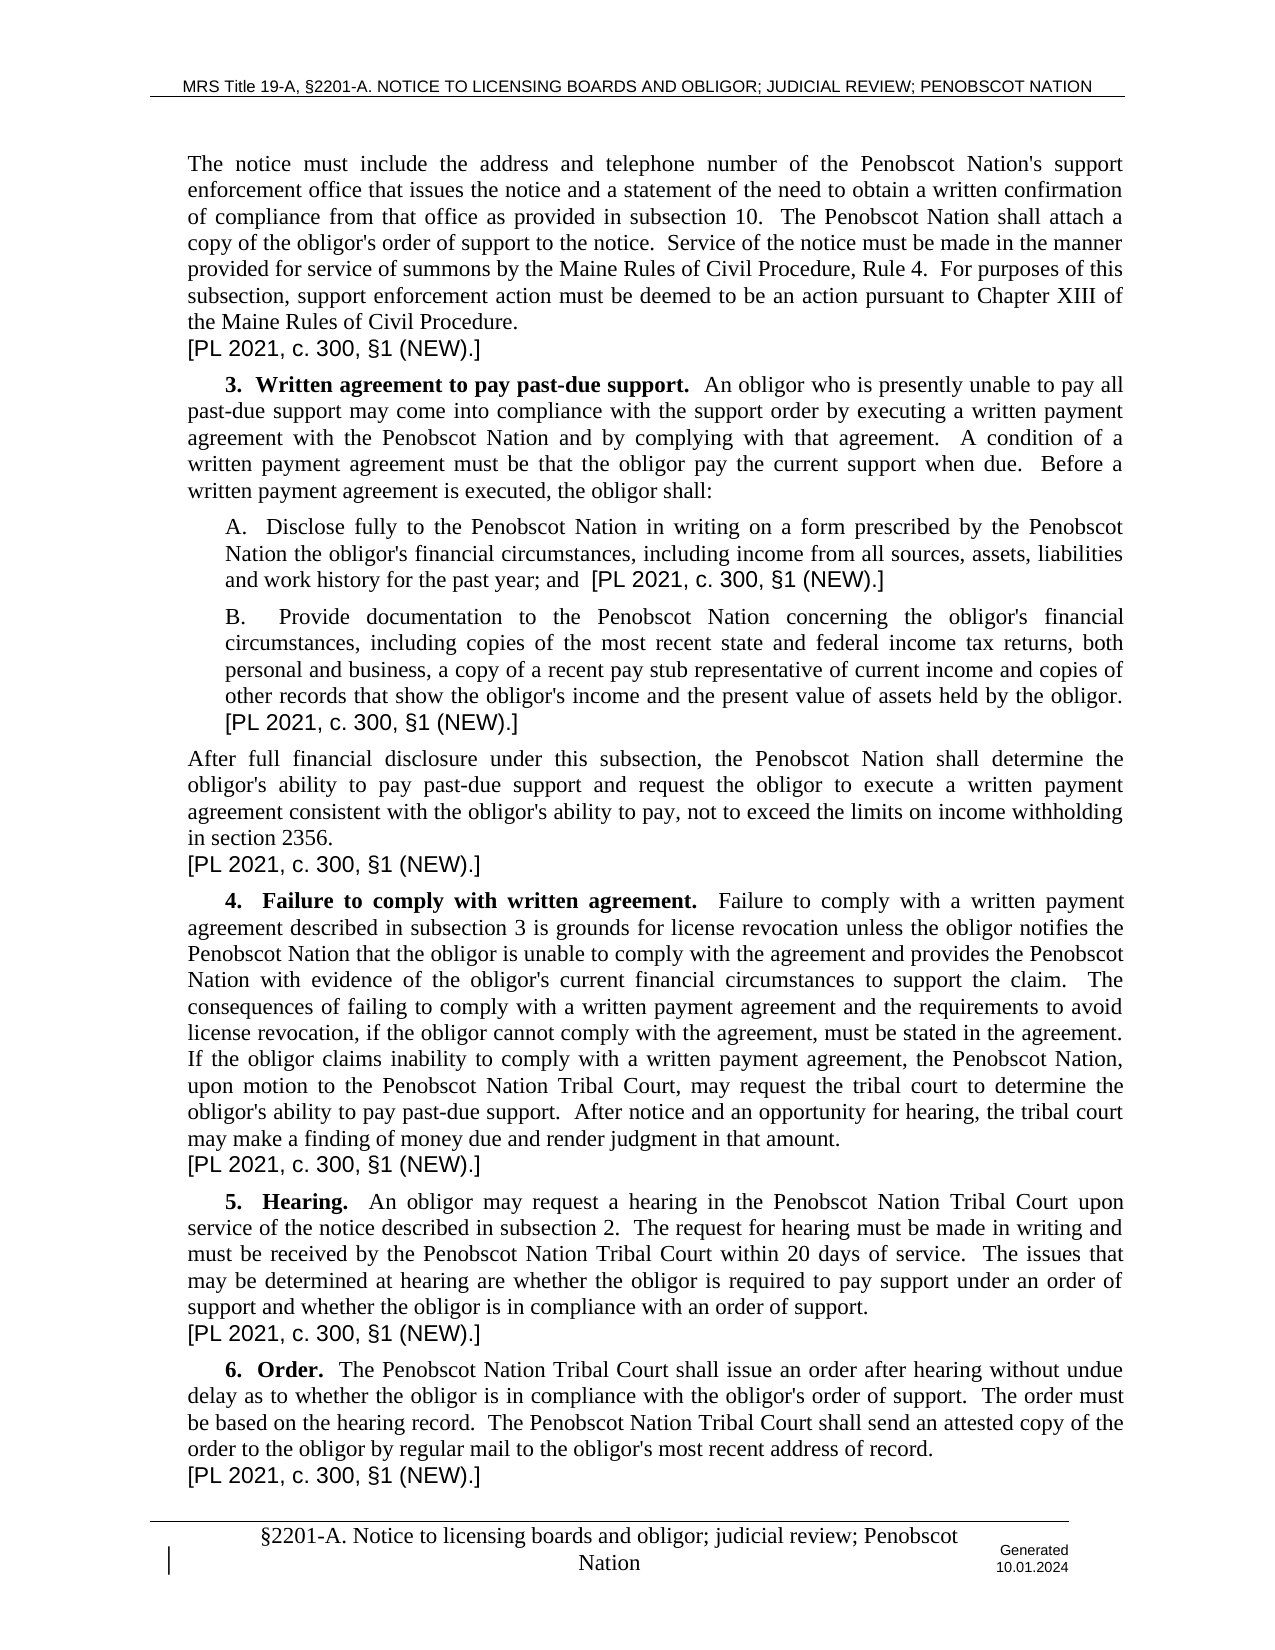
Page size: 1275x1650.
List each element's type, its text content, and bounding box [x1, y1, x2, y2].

text A. Disclose fully to the Penobscot Nation in writing on a form prescribed by the Penobscot Nation the obligor's financial circumstances, including income from all sources, assets, liabilities and work history for the past year; and [PL 2021, c. 300, §1 (NEW).] [225, 513, 1125, 593]
text [PL 2021, c. 300, §1 (NEW).] [187, 1151, 1125, 1177]
text 6. Order. The Penobscot Nation Tribal Court shall issue an order after hearing without undue delay as to whether the obligor is in compliance with the obligor's order of support. The order must be based on the hearing record. The Penobscot Nation Tribal Court shall send an attested copy of the order to the obligor by regular mail to the obligor's most recent address of record. [187, 1356, 1125, 1462]
text B. Provide documentation to the Penobscot Nation concerning the obligor's financial circumstances, including copies of the most recent state and federal income tax returns, both personal and business, a copy of a recent pay stub representative of current income and copies of other records that show the obligor's income and the present value of assets held by the obligor. [PL 2021, c. 300, §1 (NEW).] [225, 603, 1125, 735]
text After full financial disclosure under this subsection, the Penobscot Nation shall determine the obligor's ability to pay past-due support and request the obligor to execute a written payment agreement consistent with the obligor's ability to pay, not to exceed the limits on income withholding in section 2356. [187, 745, 1125, 851]
text [PL 2021, c. 300, §1 (NEW).] [187, 334, 1125, 361]
text 3. Written agreement to pay past-due support. An obligor who is presently unable to pay all past-due support may come into compliance with the support order by executing a written payment agreement with the Penobscot Nation and by complying with that agreement. A condition of a written payment agreement must be that the obligor pay the current support when due. Before a written payment agreement is executed, the obligor shall: [187, 371, 1125, 503]
text [PL 2021, c. 300, §1 (NEW).] [187, 851, 1125, 877]
text The notice must include the address and telephone number of the Penobscot Nation's support enforcement office that issues the notice and a statement of the need to obtain a written confirmation of compliance from that office as provided in subsection 10. The Penobscot Nation shall attach a copy of the obligor's order of support to the notice. Service of the notice must be made in the manner provided for service of summons by the Maine Rules of Civil Procedure, Rule 4. For purposes of this subsection, support enforcement action must be deemed to be an action pursuant to Chapter XIII of the Maine Rules of Civil Procedure. [187, 150, 1125, 334]
text 5. Hearing. An obligor may request a hearing in the Penobscot Nation Tribal Court upon service of the notice described in subsection 2. The request for hearing must be made in writing and must be received by the Penobscot Nation Tribal Court within 20 days of service. The issues that may be determined at hearing are whether the obligor is required to pay support under an order of support and whether the obligor is in compliance with an order of support. [187, 1188, 1125, 1319]
text [PL 2021, c. 300, §1 (NEW).] [187, 1462, 1125, 1488]
text 4. Failure to comply with written agreement. Failure to comply with a written payment agreement described in subsection 3 is grounds for license revocation unless the obligor notifies the Penobscot Nation that the obligor is unable to comply with the agreement and provides the Penobscot Nation with evidence of the obligor's current financial circumstances to support the claim. The consequences of failing to comply with a written payment agreement and the requirements to avoid license revocation, if the obligor cannot comply with the agreement, must be stated in the agreement. If the obligor claims inability to comply with a written payment agreement, the Penobscot Nation, upon motion to the Penobscot Nation Tribal Court, may request the tribal court to determine the obligor's ability to pay past-due support. After notice and an opportunity for hearing, the tribal court may make a finding of money due and render judgment in that amount. [187, 887, 1125, 1151]
text [PL 2021, c. 300, §1 (NEW).] [187, 1319, 1125, 1346]
